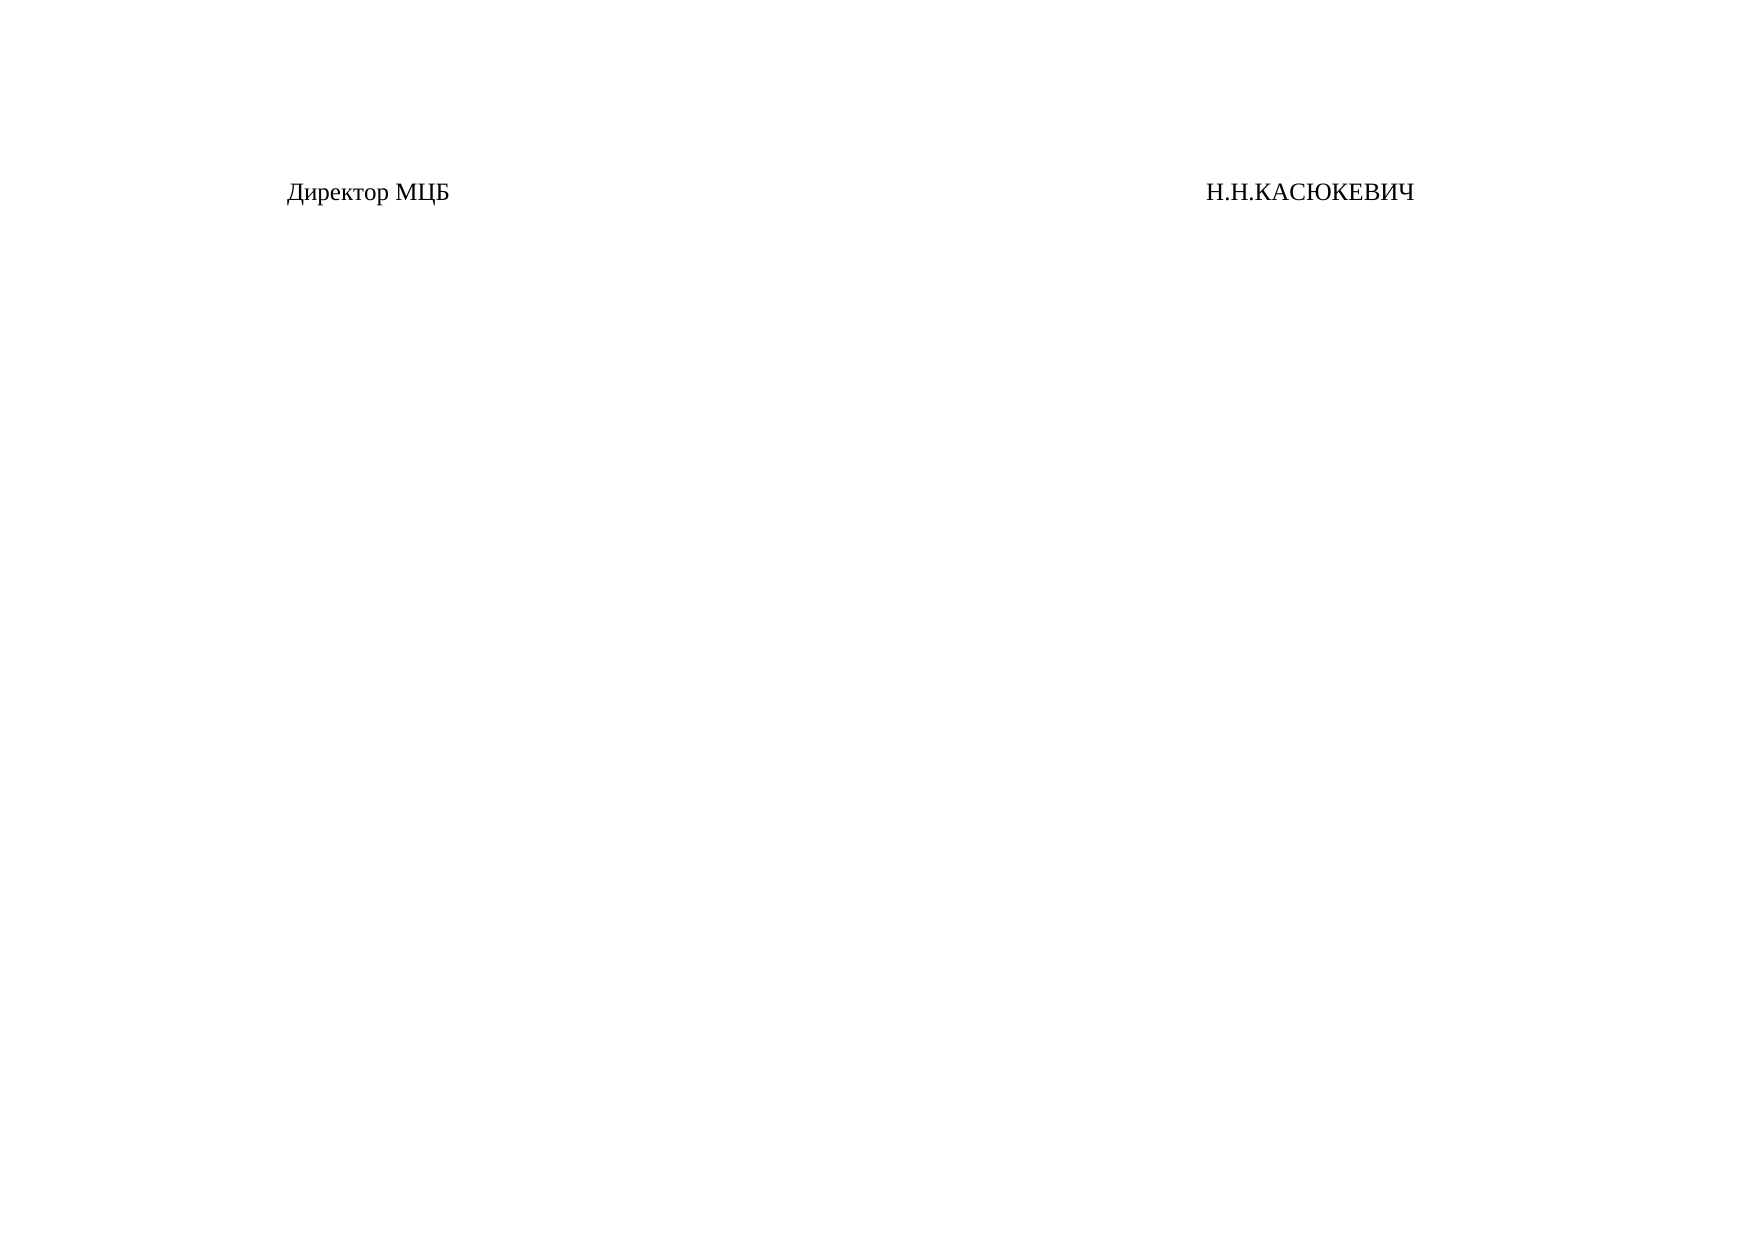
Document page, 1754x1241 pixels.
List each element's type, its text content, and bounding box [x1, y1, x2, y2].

text Директор МЦБ Н.Н.КАСЮКЕВИЧ [118, 177, 1636, 206]
